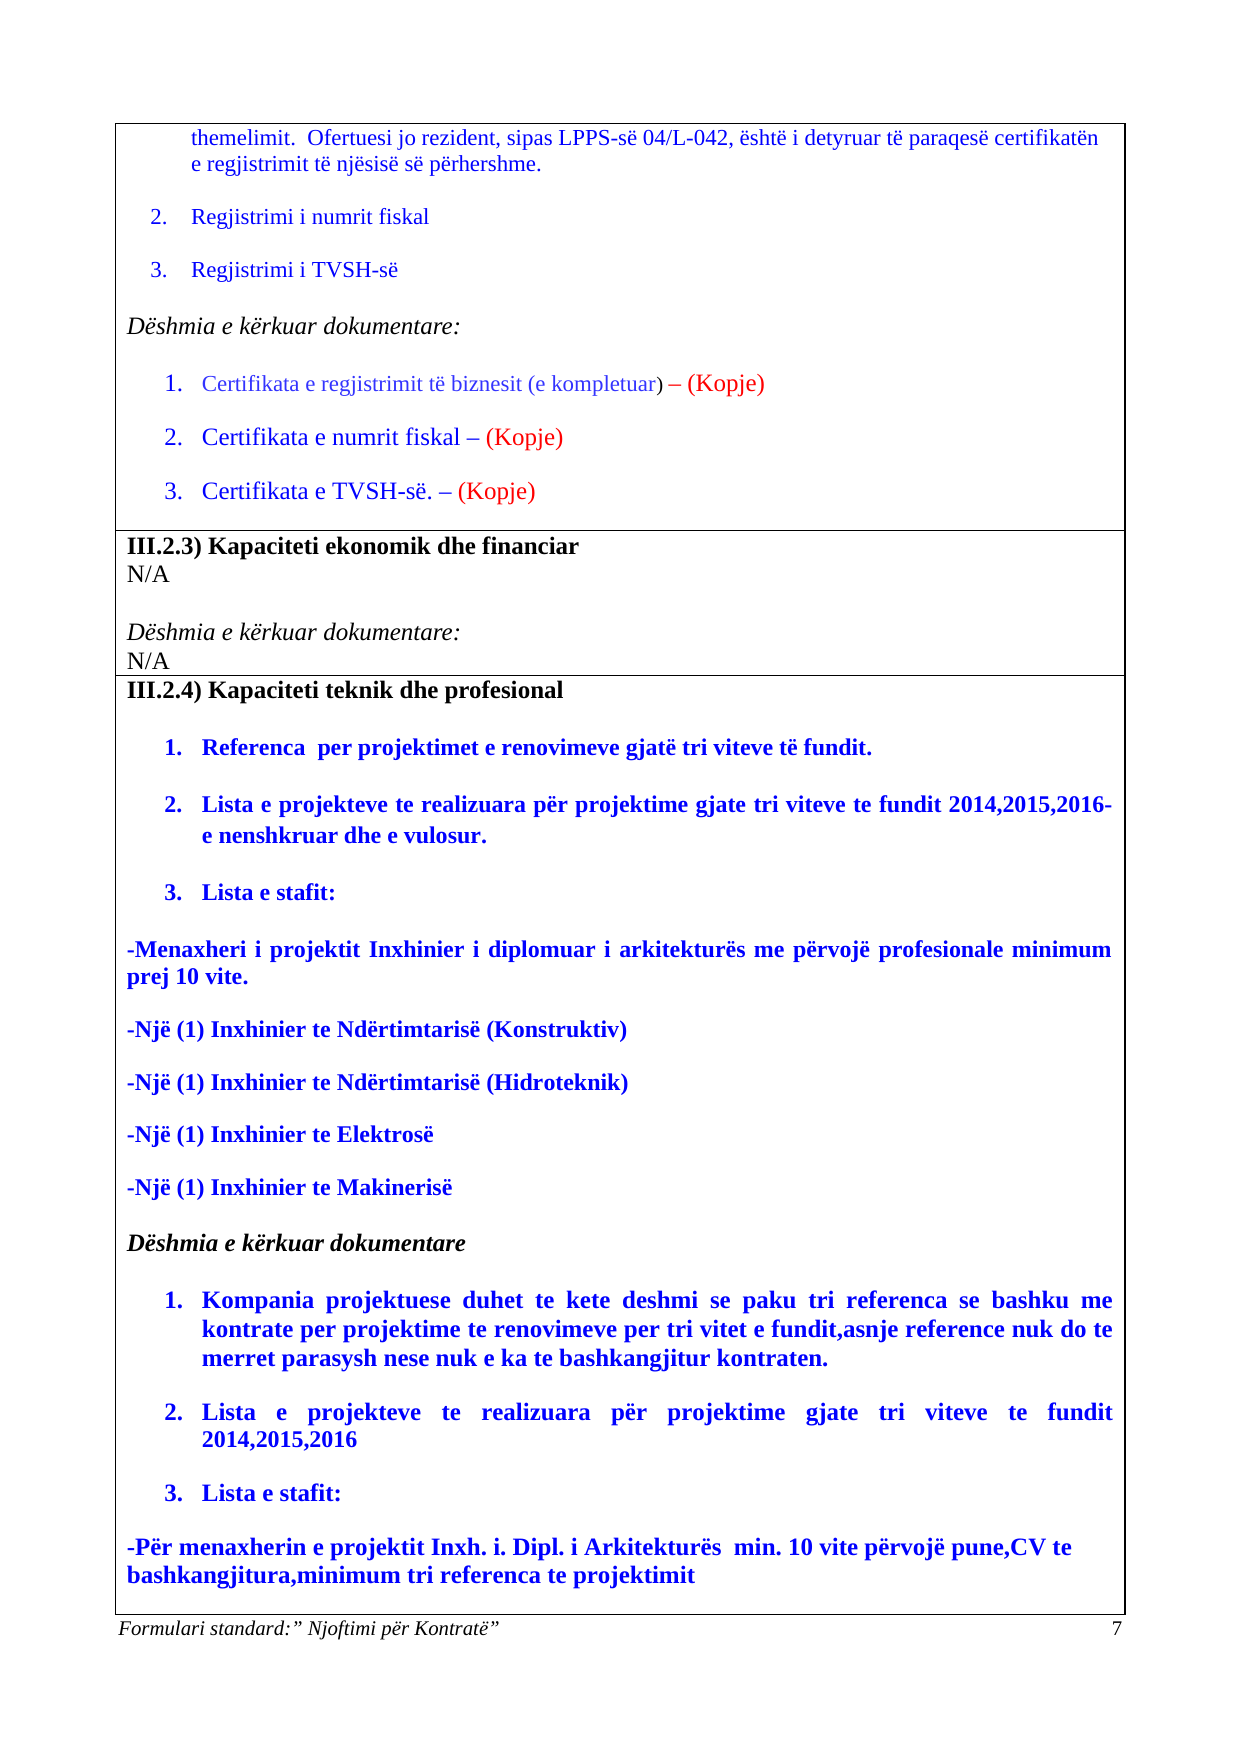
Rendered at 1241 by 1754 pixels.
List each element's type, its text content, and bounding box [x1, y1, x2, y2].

table_cell III.2.3) Kapaciteti ekonomik dhe financiar N/A Dëshmia e kërkuar dokumentare: N/A [116, 531, 1124, 674]
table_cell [116, 124, 1124, 530]
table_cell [116, 676, 1124, 1614]
